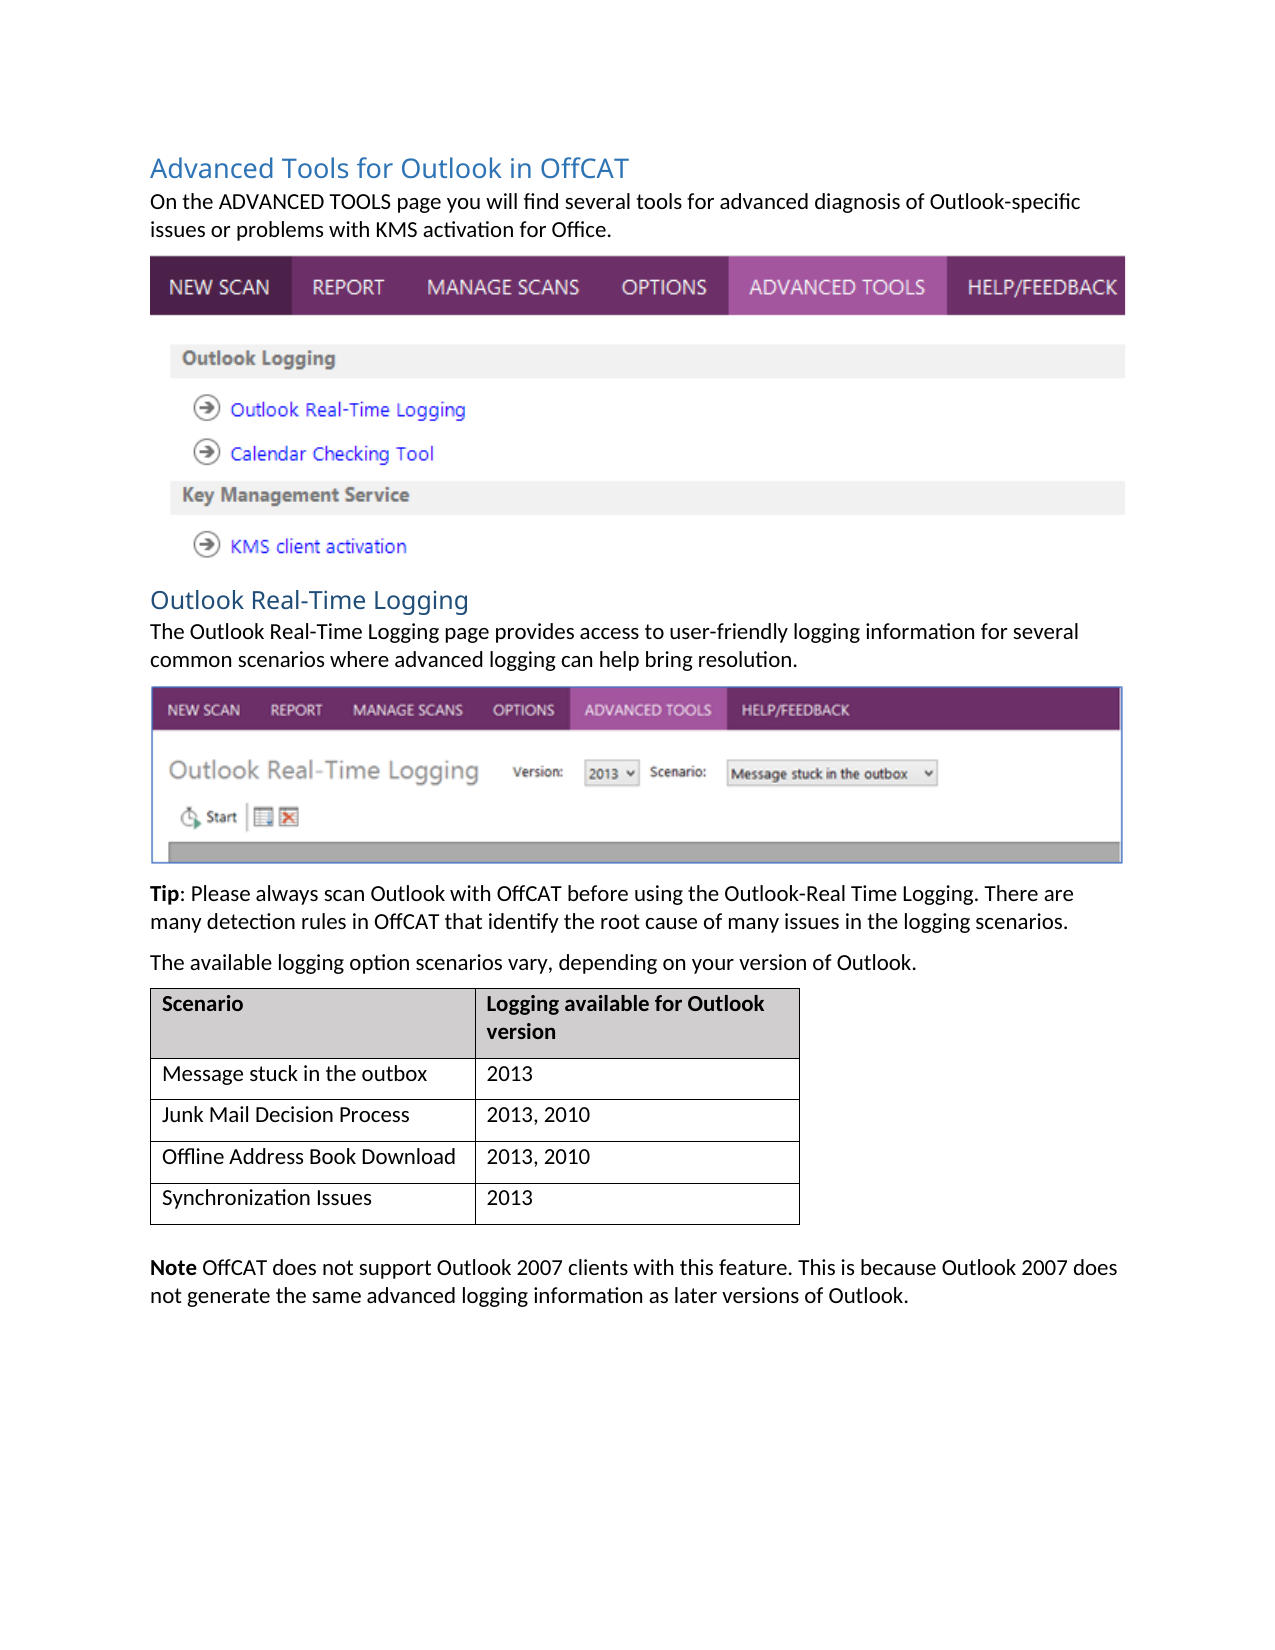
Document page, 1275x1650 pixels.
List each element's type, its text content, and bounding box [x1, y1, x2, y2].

subtitle Advanced Tools for Outlook in OffCAT [150, 150, 1125, 187]
subtitle Outlook Real-Time Logging [150, 583, 1125, 617]
text On the ADVANCED TOOLS page you will find several tools for advanced diagnosis of Outlook-specific issues or problems with KMS activation for Office. [150, 187, 1125, 243]
text The Outlook Real-Time Logging page provides access to user-friendly logging information for several common scenarios where advanced logging can help bring resolution. [150, 617, 1125, 673]
table_cell Synchronization Issues [151, 1184, 475, 1224]
table_header Logging available for Outlook version [476, 989, 799, 1058]
table_cell 2013, 2010 [476, 1142, 799, 1182]
picture [150, 685, 1125, 867]
table_header Scenario [151, 989, 475, 1058]
table_cell 2013 [476, 1059, 799, 1099]
text Note OffCAT does not support Outlook 2007 clients with this feature. This is because Outlook 2007 does not generate the same advanced logging information as later versions of Outlook. [150, 1253, 1125, 1309]
text Tip: Please always scan Outlook with OffCAT before using the Outlook-Real Time Logging. There are many detection rules in OffCAT that identify the root cause of many issues in the logging scenarios. [150, 879, 1125, 935]
table_cell Offline Address Book Download [151, 1142, 475, 1182]
picture [150, 255, 1125, 571]
text The available logging option scenarios vary, depending on your version of Outlook. [150, 948, 1125, 976]
table_cell 2013 [476, 1184, 799, 1224]
table_cell 2013, 2010 [476, 1100, 799, 1141]
table_cell Message stuck in the outbox [151, 1059, 475, 1099]
table_cell Junk Mail Decision Process [151, 1100, 475, 1141]
